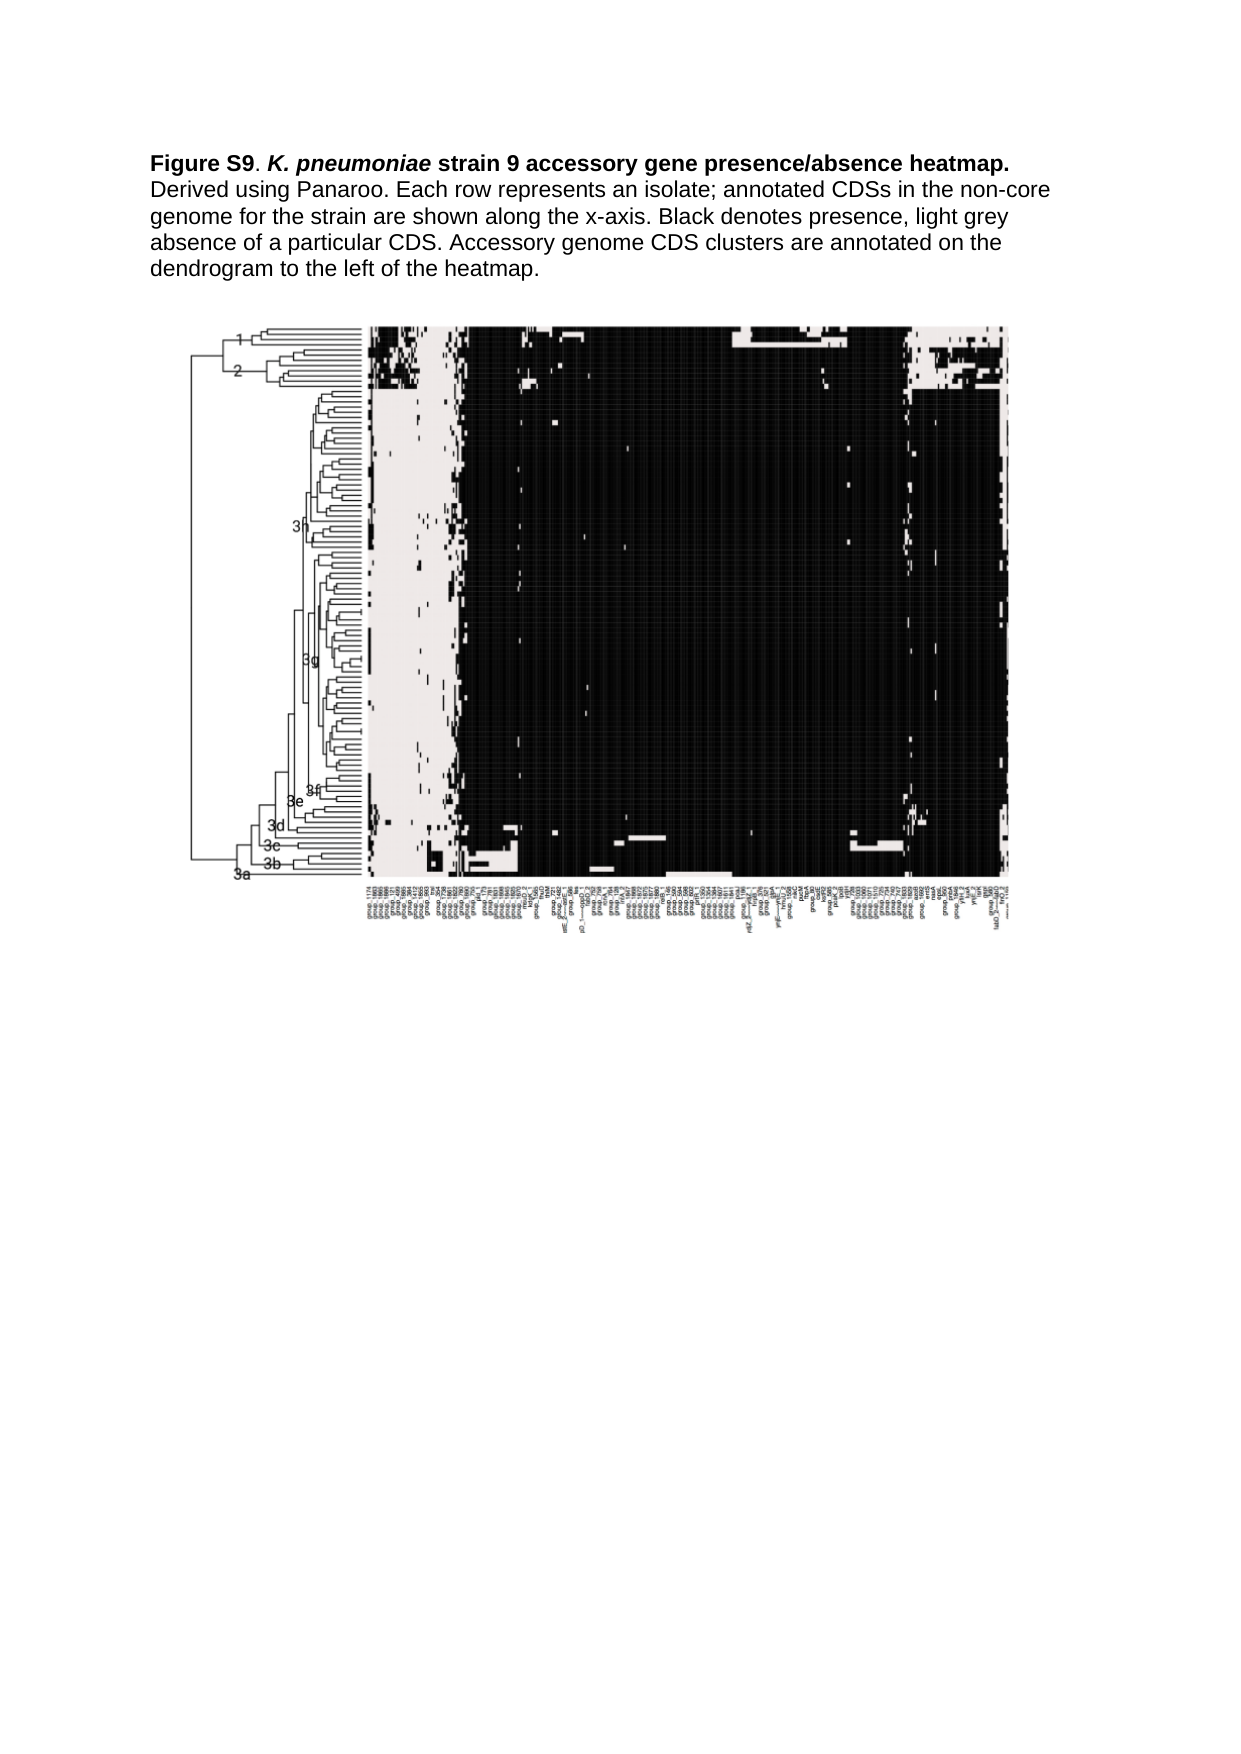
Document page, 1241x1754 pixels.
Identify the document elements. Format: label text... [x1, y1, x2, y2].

text Figure S9. K. pneumoniae strain 9 accessory gene presence/absence heatmap. Derived using Panaroo. Each row represents an isolate; annotated CDSs in the non-core genome for the strain are shown along the x-axis. Black denotes presence, light grey absence of a particular CDS. Accessory genome CDS clusters are annotated on the dendrogram to the left of the heatmap. [150, 150, 1090, 282]
